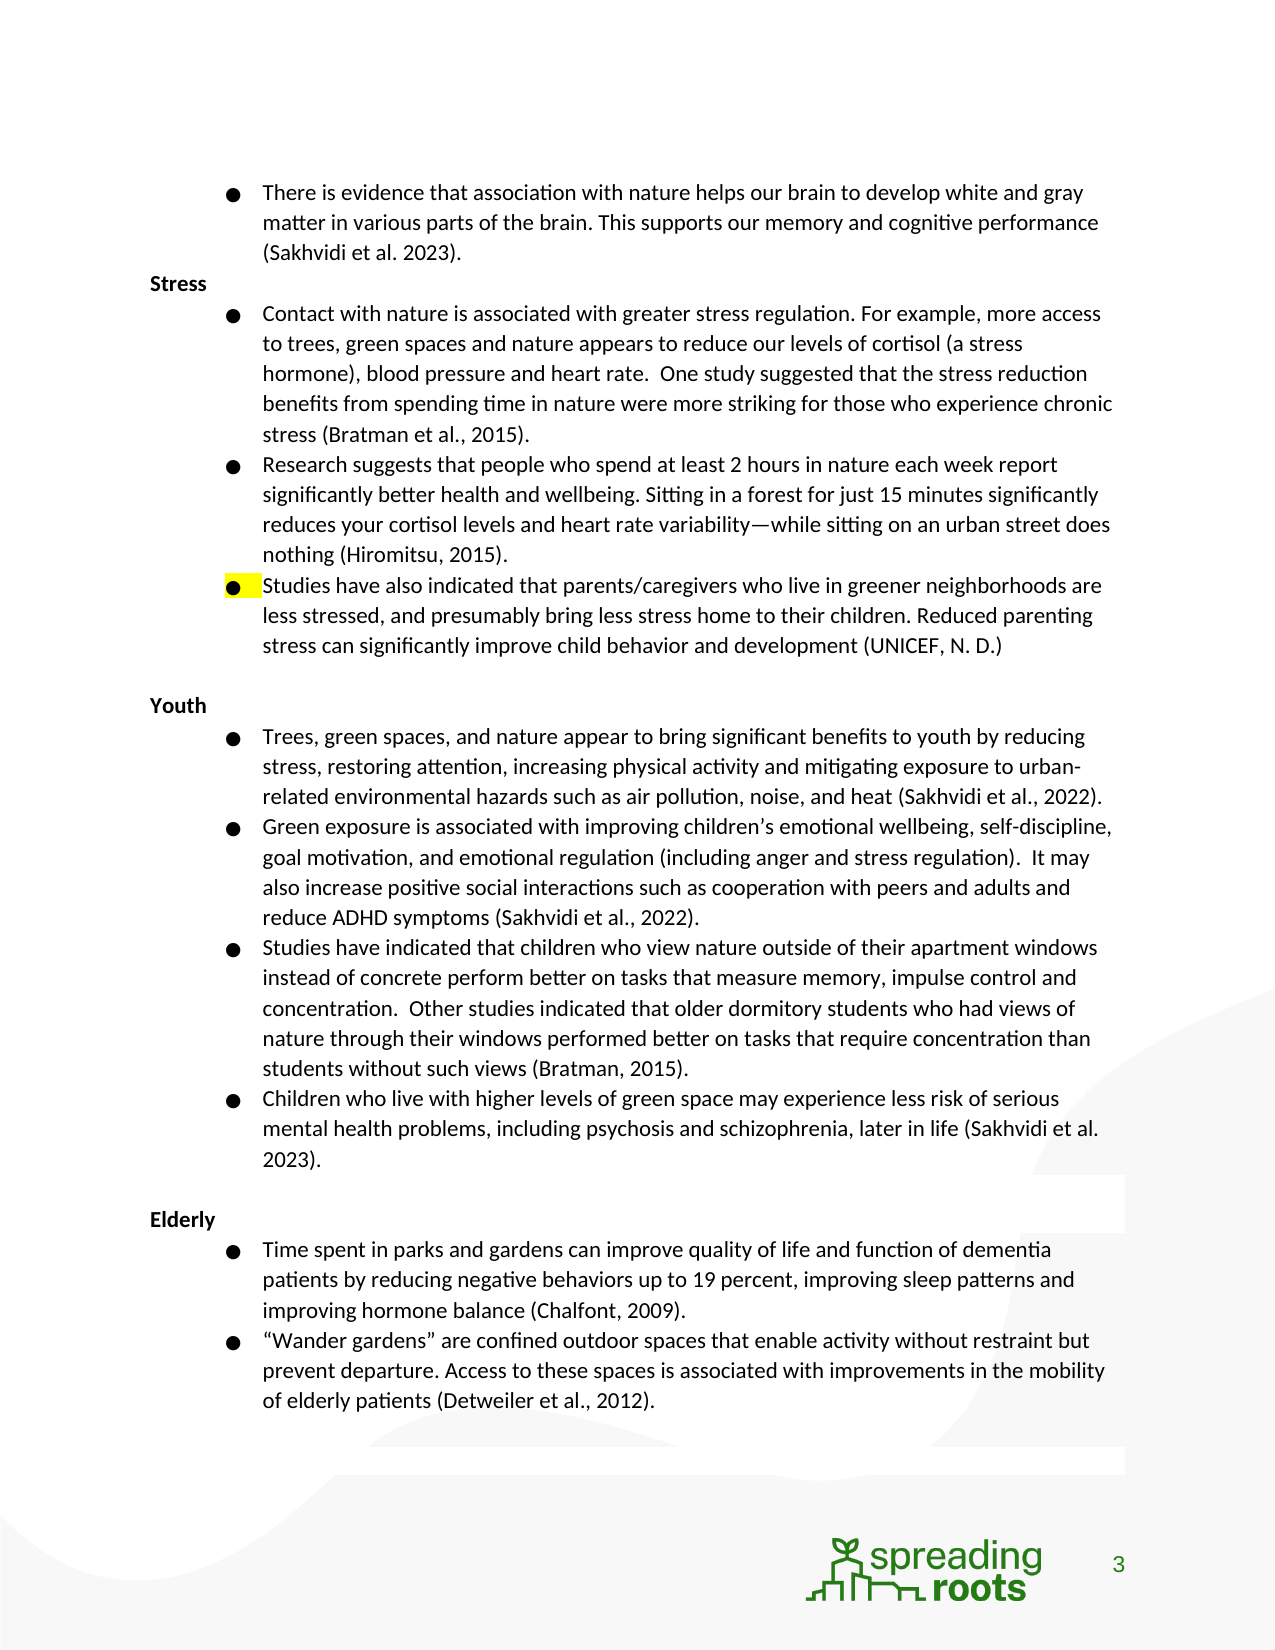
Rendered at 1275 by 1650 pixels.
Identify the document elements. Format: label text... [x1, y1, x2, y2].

list Trees, green spaces, and nature appear to bring significant benefits to youth by reducing stress, restoring attention, increasing physical activity and mitigating exposure to urban-related environmental hazards such as air pollution, noise, and heat (Sakhvidi et al., 2022). [225, 722, 1125, 810]
list Studies have indicated that children who view nature outside of their apartment windows instead of concrete perform better on tasks that measure memory, impulse control and concentration. Other studies indicated that older dormitory students who had views of nature through their windows performed better on tasks that require concentration than students without such views (Bratman, 2015). [225, 933, 1125, 1082]
list Research suggests that people who spend at least 2 hours in nature each week report significantly better health and wellbeing. Sitting in a forest for just 15 minutes significantly reduces your cortisol levels and heart rate variability—while sitting on an urban street does nothing (Hiromitsu, 2015). [225, 450, 1125, 568]
list Children who live with higher levels of green space may experience less risk of serious mental health problems, including psychosis and schizophrenia, later in life (Sakhvidi et al. 2023). [225, 1084, 1125, 1173]
text Stress [150, 269, 1125, 297]
text Elderly [150, 1205, 1125, 1233]
picture [0, 939, 1275, 1650]
list There is evidence that association with nature helps our brain to develop white and gray matter in various parts of the brain. This supports our memory and cognitive performance (Sakhvidi et al. 2023). [225, 178, 1125, 266]
list Time spent in parks and gardens can improve quality of life and function of dementia patients by reducing negative behaviors up to 19 percent, improving sleep patterns and improving hormone balance (Chalfont, 2009). [225, 1235, 1125, 1324]
list Studies have also indicated that parents/caregivers who live in greener neighborhoods are less stressed, and presumably bring less stress home to their children. Reduced parenting stress can significantly improve child behavior and development (UNICEF, N. D.) [225, 571, 1125, 659]
text Youth [150, 692, 1125, 719]
list “Wander gardens” are confined outdoor spaces that enable activity without restraint but prevent departure. Access to these spaces is associated with improvements in the mobility of elderly patients (Detweiler et al., 2012). [225, 1326, 1125, 1414]
list Green exposure is associated with improving children’s emotional wellbeing, self-discipline, goal motivation, and emotional regulation (including anger and stress regulation). It may also increase positive social interactions such as cooperation with peers and adults and reduce ADHD symptoms (Sakhvidi et al., 2022). [225, 812, 1125, 931]
list Contact with nature is associated with greater stress regulation. For example, more access to trees, green spaces and nature appears to reduce our levels of cortisol (a stress hormone), blood pressure and heart rate. One study suggested that the stress reduction benefits from spending time in nature were more striking for those who experience chronic stress (Bratman et al., 2015). [225, 299, 1125, 448]
